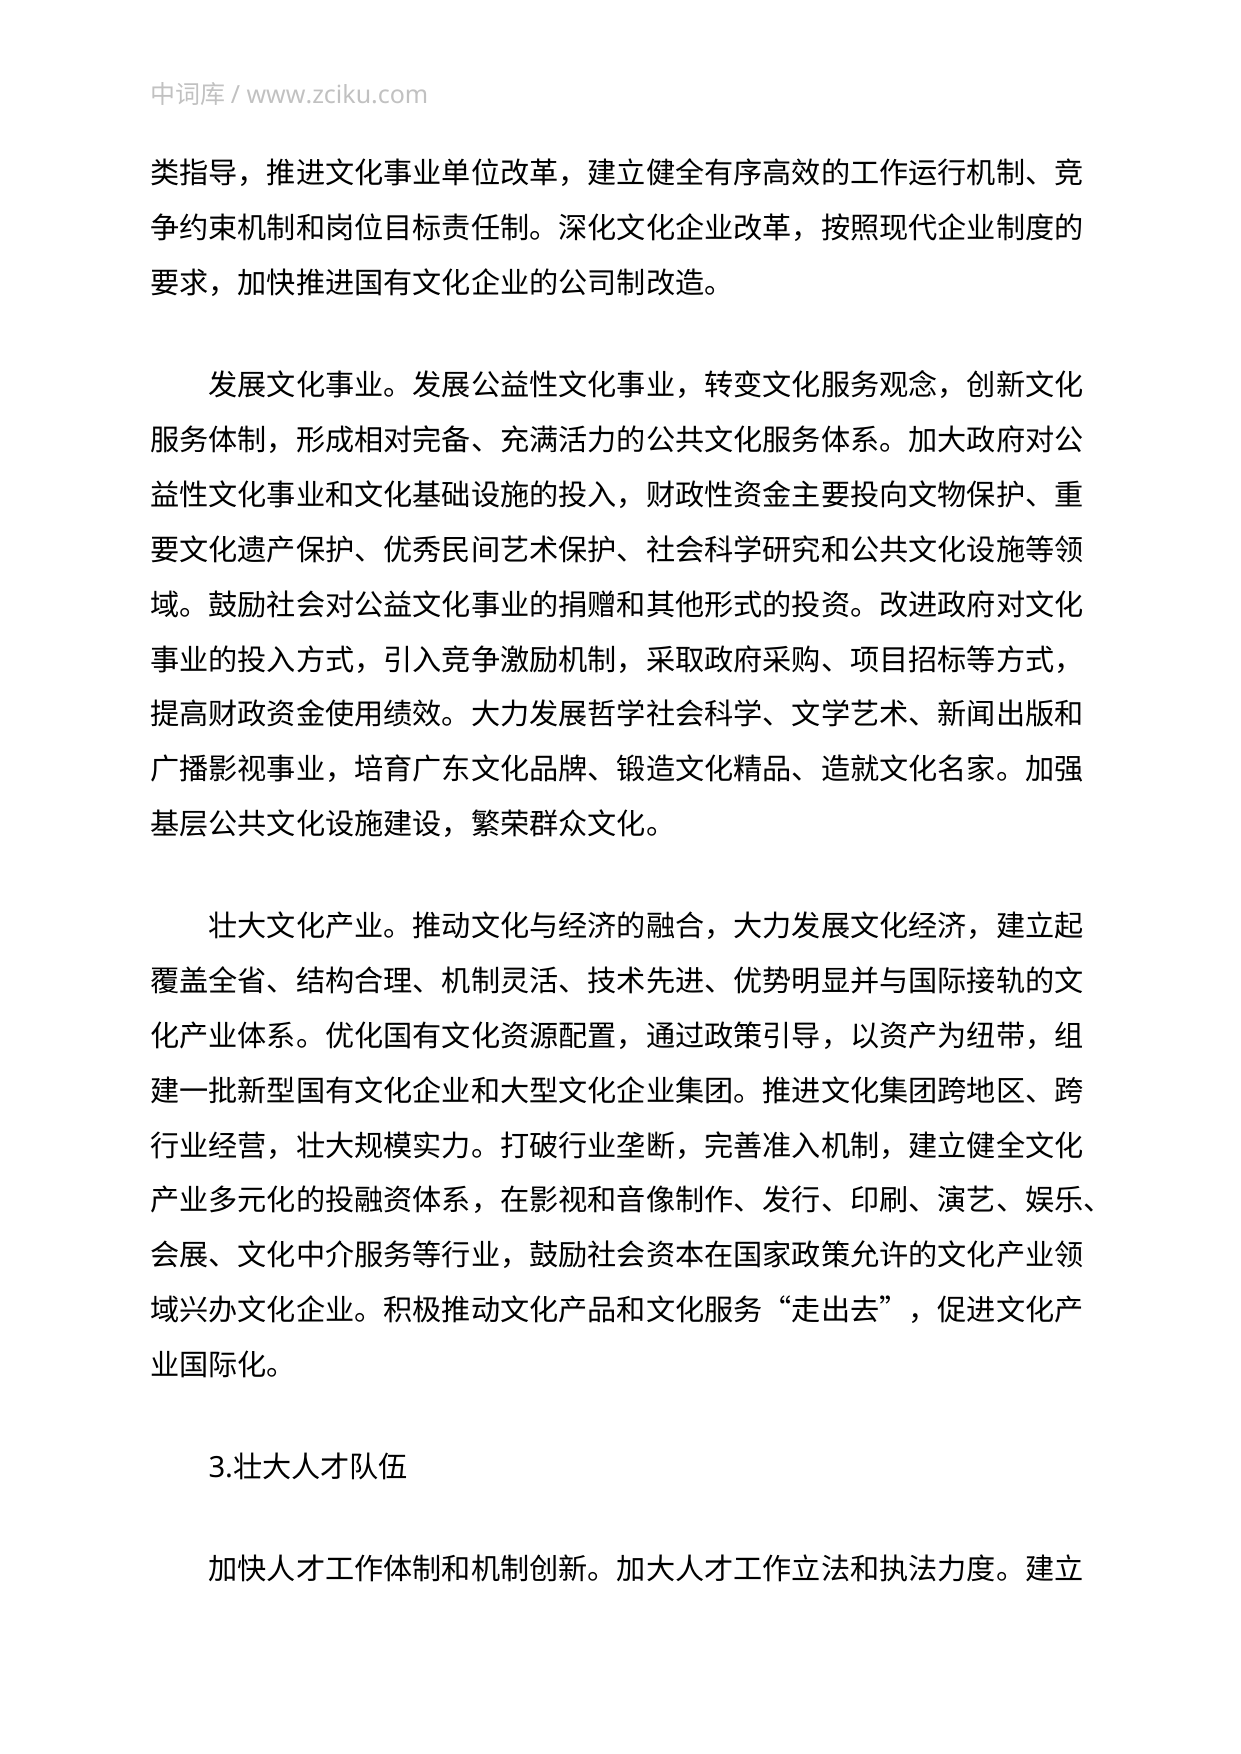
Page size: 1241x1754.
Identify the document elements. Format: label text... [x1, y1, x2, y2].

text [150, 1545, 1090, 1588]
text 壮大文化产业。推动文化与经济的融合，大力发展文化经济，建立起覆盖全省、结构合理、机制灵活、技术先进、优势明显并与国际接轨的文化产业体系。优化国有文化资源配置，通过政策引导，以资产为纽带，组建一批新型国有文化企业和大型文化企业集团。推进文化集团跨地区、跨行业经营，壮大规模实力。打破行业垄断，完善准入机制，建立健全文化产业多元化的投融资体系，在影视和音像制作、发行、印刷、演艺、娱乐、会展、文化中介服务等行业，鼓励社会资本在国家政策允许的文化产业领域兴办文化企业。积极推动文化产品和文化服务“走出去”，促进文化产业国际化。 [150, 902, 1090, 1384]
text 发展文化事业。发展公益性文化事业，转变文化服务观念，创新文化服务体制，形成相对完备、充满活力的公共文化服务体系。加大政府对公益性文化事业和文化基础设施的投入，财政性资金主要投向文物保护、重要文化遗产保护、优秀民间艺术保护、社会科学研究和公共文化设施等领域。鼓励社会对公益文化事业的捐赠和其他形式的投资。改进政府对文化事业的投入方式，引入竞争激励机制，采取政府采购、项目招标等方式，提高财政资金使用绩效。大力发展哲学社会科学、文学艺术、新闻出版和广播影视事业，培育广东文化品牌、锻造文化精品、造就文化名家。加强基层公共文化设施建设，繁荣群众文化。 [150, 362, 1090, 843]
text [150, 150, 1090, 302]
text 3.壮大人才队伍 [150, 1443, 1090, 1486]
